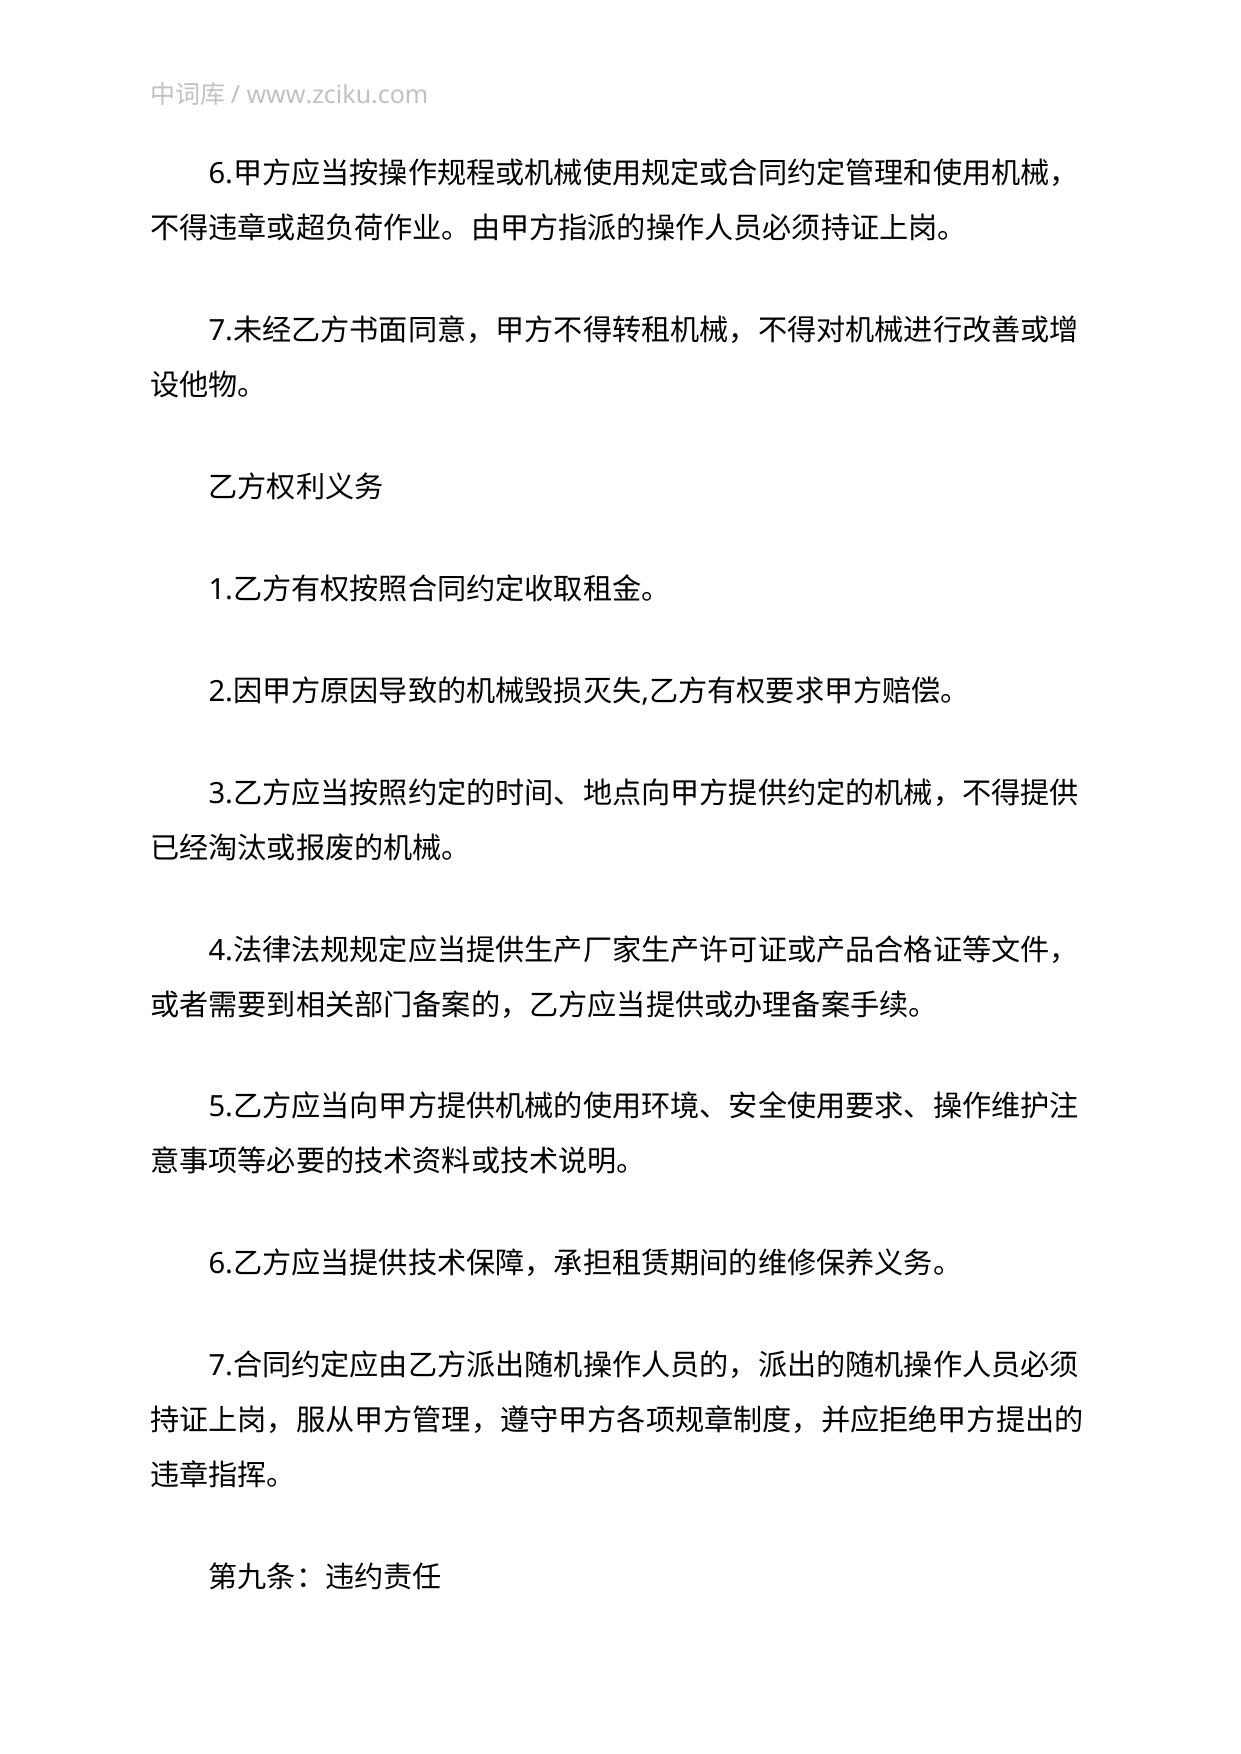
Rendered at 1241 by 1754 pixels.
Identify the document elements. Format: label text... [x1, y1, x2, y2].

text 4.法律法规规定应当提供生产厂家生产许可证或产品合格证等文件，或者需要到相关部门备案的，乙方应当提供或办理备案手续。 [150, 926, 1090, 1023]
text 6.甲方应当按操作规程或机械使用规定或合同约定管理和使用机械，不得违章或超负荷作业。由甲方指派的操作人员必须持证上岗。 [150, 150, 1090, 247]
text 1.乙方有权按照合同约定收取租金。 [150, 565, 1090, 608]
text 7.合同约定应由乙方派出随机操作人员的，派出的随机操作人员必须持证上岗，服从甲方管理，遵守甲方各项规章制度，并应拒绝甲方提出的违章指挥。 [150, 1342, 1090, 1494]
text 第九条：违约责任 [150, 1553, 1090, 1596]
text 5.乙方应当向甲方提供机械的使用环境、安全使用要求、操作维护注意事项等必要的技术资料或技术说明。 [150, 1083, 1090, 1180]
text 3.乙方应当按照约定的时间、地点向甲方提供约定的机械，不得提供已经淘汰或报废的机械。 [150, 769, 1090, 867]
text 6.乙方应当提供技术保障，承担租赁期间的维修保养义务。 [150, 1239, 1090, 1282]
text 7.未经乙方书面同意，甲方不得转租机械，不得对机械进行改善或增设他物。 [150, 307, 1090, 404]
text 乙方权利义务 [150, 463, 1090, 506]
text 2.因甲方原因导致的机械毁损灭失,乙方有权要求甲方赔偿。 [150, 667, 1090, 710]
